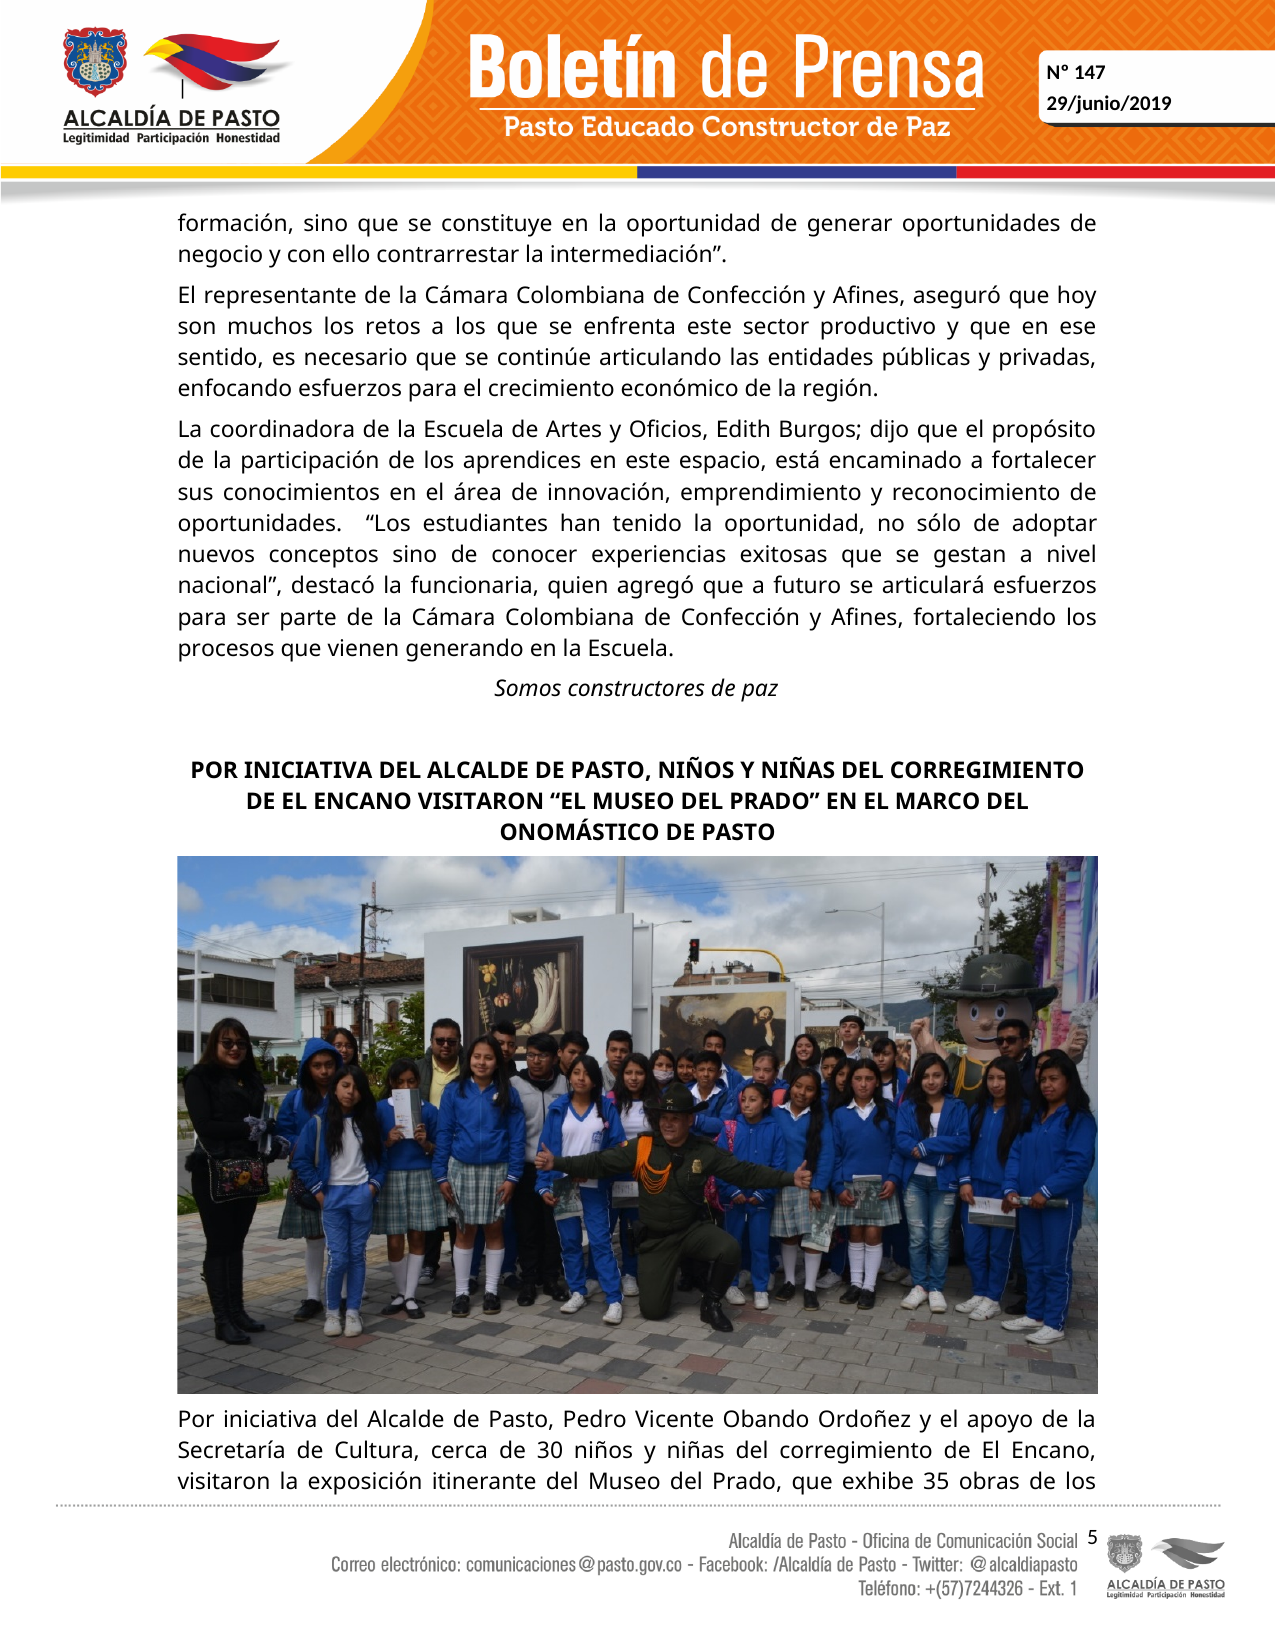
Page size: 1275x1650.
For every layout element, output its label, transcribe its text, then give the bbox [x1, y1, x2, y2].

text El representante de la Cámara Colombiana de Confección y Afines, aseguró que hoy son muchos los retos a los que se enfrenta este sector productivo y que en ese sentido, es necesario que se continúe articulando las entidades públicas y privadas, enfocando esfuerzos para el crecimiento económico de la región. [177, 279, 1098, 404]
text La coordinadora de la Escuela de Artes y Oficios, Edith Burgos; dijo que el propósito de la participación de los aprendices en este espacio, está encaminado a fortalecer sus conocimientos en el área de innovación, emprendimiento y reconocimiento de oportunidades. “Los estudiantes han tenido la oportunidad, no sólo de adoptar nuevos conceptos sino de conocer experiencias exitosas que se gestan a nivel nacional”, destacó la funcionaria, quien agregó que a futuro se articulará esfuerzos para ser parte de la Cámara Colombiana de Confección y Afines, fortaleciendo los procesos que vienen generando en la Escuela. [177, 413, 1098, 663]
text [177, 1403, 1098, 1496]
picture [0, 0, 1275, 1645]
text Somos constructores de paz [177, 672, 1098, 704]
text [177, 207, 1098, 269]
text POR INICIATIVA DEL ALCALDE DE PASTO, NIÑOS Y NIÑAS DEL CORREGIMIENTO DE EL ENCANO VISITARON “EL MUSEO DEL PRADO” EN EL MARCO DEL ONOMÁSTICO DE PASTO [177, 754, 1098, 847]
